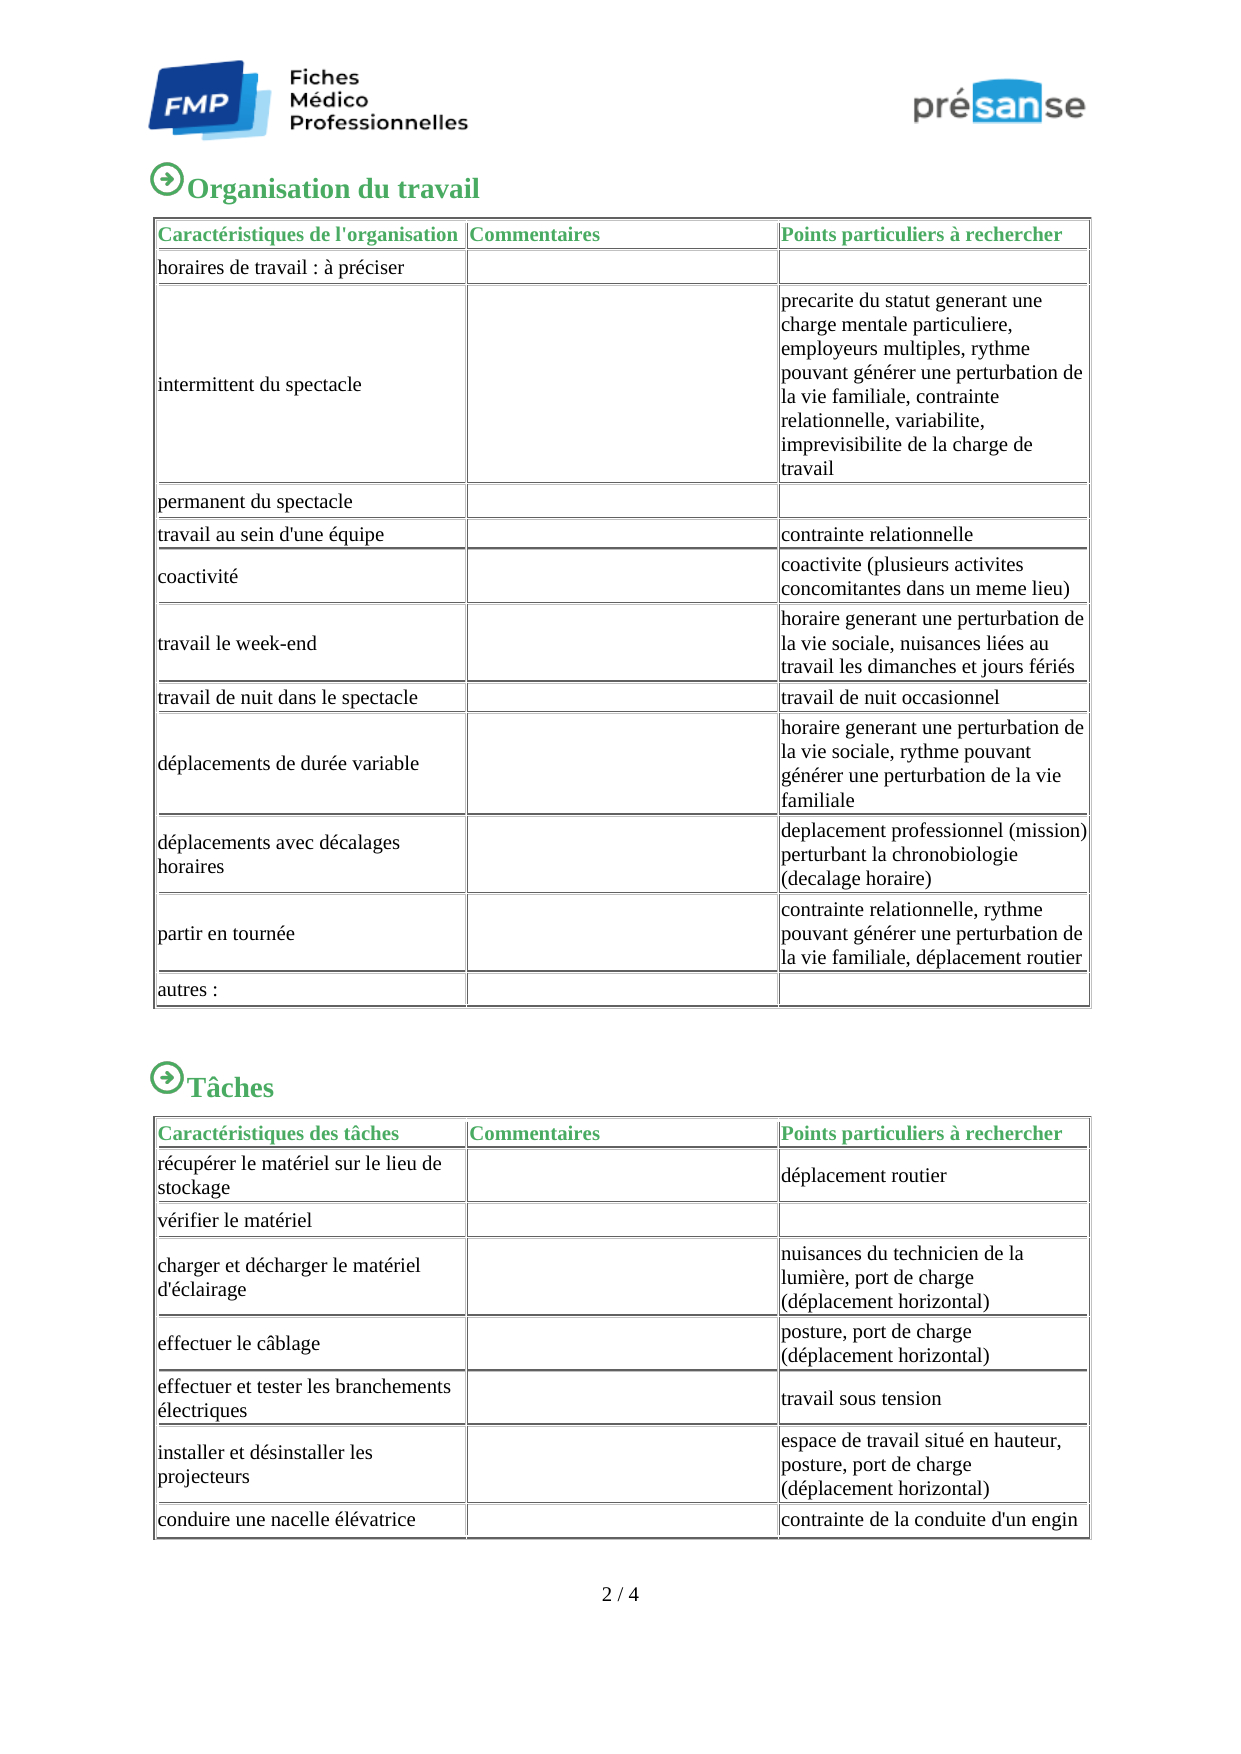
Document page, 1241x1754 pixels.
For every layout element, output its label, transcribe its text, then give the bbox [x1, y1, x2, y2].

table_cell [779, 482, 1090, 517]
table_cell effectuer le câblage [157, 1314, 465, 1369]
table_cell récupérer le matériel sur le lieu de stockage [157, 1146, 465, 1201]
table_cell [468, 1239, 777, 1314]
table_header Commentaires [467, 221, 778, 248]
table_header Caractéristiques des tâches [157, 1119, 467, 1146]
table_cell [779, 970, 1089, 1005]
table_header Caractéristiques de l'organisation [157, 221, 467, 248]
table_cell [468, 1372, 777, 1423]
table_cell travail de nuit occasionnel [780, 680, 1089, 711]
picture [147, 159, 187, 199]
table_cell posture, port de charge (déplacement horizontal) [780, 1314, 1089, 1369]
table_cell [468, 684, 777, 711]
table_cell travail au sein d'une équipe [155, 517, 467, 547]
table_cell installer et désinstaller les projecteurs [157, 1423, 465, 1502]
subtitle Organisation du travail [148, 159, 1093, 205]
table_cell contrainte relationnelle [779, 517, 1090, 547]
table_cell déplacement routier [780, 1146, 1089, 1201]
picture [913, 78, 1088, 124]
table_cell [468, 1318, 777, 1369]
table_cell [468, 714, 777, 813]
table_cell nuisances du technicien de la lumière, port de charge (déplacement horizontal) [779, 1236, 1090, 1314]
table_cell [467, 1505, 778, 1537]
table_cell coactivite (plusieurs activites concomitantes dans un meme lieu) [780, 547, 1089, 602]
table_cell horaires de travail : à préciser [155, 248, 467, 283]
table_cell horaire generant une perturbation de la vie sociale, rythme pouvant générer une perturbation de la vie familiale [779, 711, 1090, 813]
table_cell espace de travail situé en hauteur, posture, port de charge (déplacement horizontal) [780, 1423, 1089, 1502]
table_cell [468, 1204, 777, 1236]
table_cell [468, 485, 777, 517]
table_cell [468, 817, 777, 892]
table_cell [467, 974, 778, 1005]
table_cell [468, 520, 777, 547]
table_cell intermittent du spectacle [155, 283, 467, 482]
table_cell [468, 550, 777, 602]
picture [147, 1058, 187, 1097]
table_cell permanent du spectacle [155, 482, 467, 517]
table_cell horaire generant une perturbation de la vie sociale, nuisances liées au travail les dimanches et jours fériés [779, 602, 1090, 680]
table_cell contrainte de la conduite d'un engin mobile automoteur ou de levage, espace de travail situé en hauteur [779, 1502, 1090, 1537]
table_cell travail le week-end [155, 602, 467, 680]
table_cell déplacements de durée variable [155, 711, 467, 813]
table_cell [468, 895, 777, 970]
table_cell deplacement professionnel (mission) perturbant la chronobiologie (decalage horaire) [780, 813, 1089, 892]
table_cell charger et décharger le matériel d'éclairage [155, 1236, 467, 1314]
table_cell [468, 1427, 777, 1502]
table_cell contrainte relationnelle, rythme pouvant générer une perturbation de la vie familiale, déplacement routier [779, 892, 1090, 970]
table_cell travail de nuit dans le spectacle [157, 680, 465, 711]
table_cell effectuer et tester les branchements électriques [157, 1369, 465, 1423]
subtitle Tâches [148, 1058, 1093, 1103]
table_cell precarite du statut generant une charge mentale particuliere, employeurs multiples, rythme pouvant générer une perturbation de la vie familiale, contrainte relationnelle, variabilite, imprevisibilite de la charge de travail [779, 283, 1090, 482]
picture [147, 59, 469, 142]
table_cell coactivité [157, 547, 465, 602]
table_cell [468, 605, 777, 680]
table_cell vérifier le matériel [155, 1201, 467, 1236]
table_cell [779, 248, 1090, 283]
table_header Points particuliers à rechercher [779, 221, 1089, 248]
table_cell [468, 286, 777, 482]
table_cell travail sous tension [780, 1369, 1089, 1423]
table_header Commentaires [467, 1119, 778, 1146]
table_cell conduire une nacelle élévatrice [155, 1502, 467, 1537]
table_cell autres : [157, 970, 467, 1005]
table_header Points particuliers à rechercher [779, 1119, 1089, 1146]
table_cell partir en tournée [155, 892, 467, 970]
table_cell [779, 1201, 1090, 1236]
table_cell [468, 251, 777, 283]
table_cell déplacements avec décalages horaires [157, 813, 465, 892]
table_cell [468, 1150, 777, 1201]
